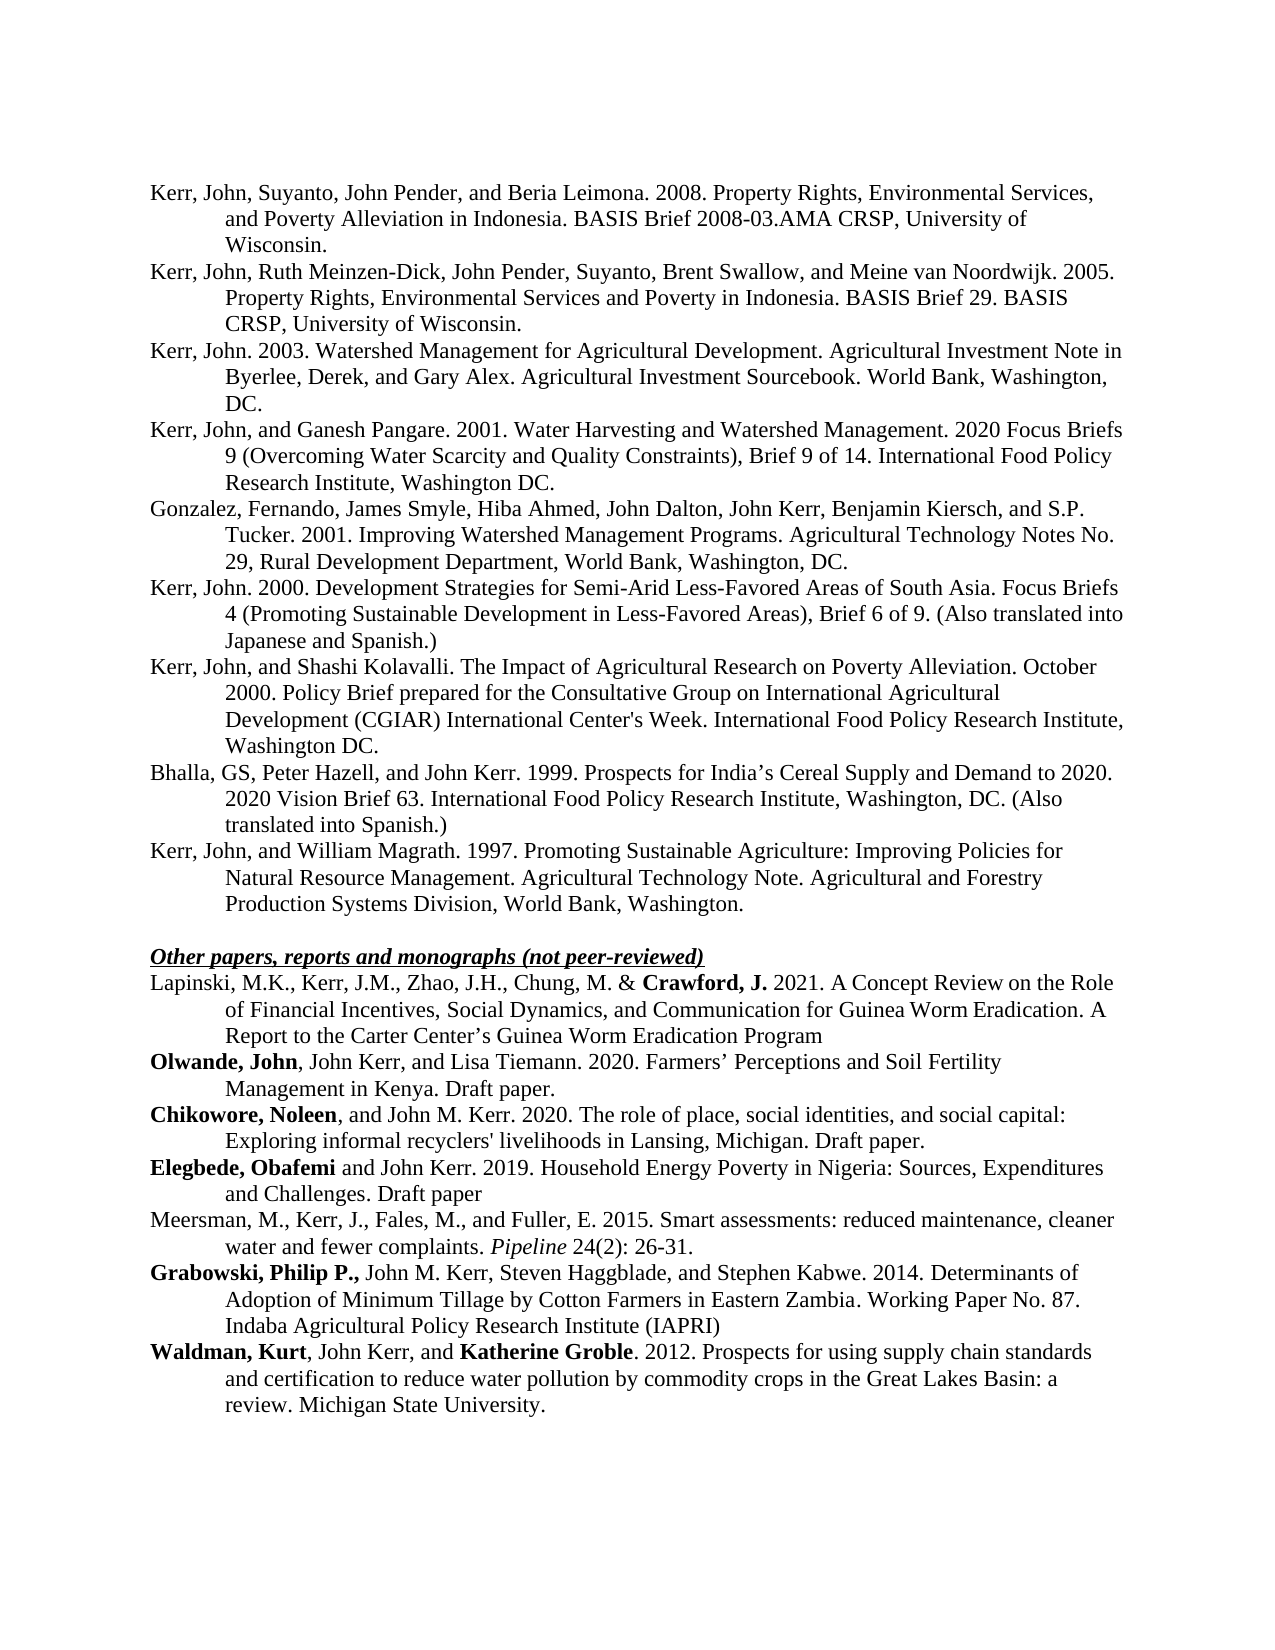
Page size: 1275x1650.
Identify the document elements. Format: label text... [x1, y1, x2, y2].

text Kerr, John, and Ganesh Pangare. 2001. Water Harvesting and Watershed Management. 2020 Focus Briefs 9 (Overcoming Water Scarcity and Quality Constraints), Brief 9 of 14. International Food Policy Research Institute, Washington DC. [150, 416, 1125, 495]
text Kerr, John, and William Magrath. 1997. Promoting Sustainable Agriculture: Improving Policies for Natural Resource Management. Agricultural Technology Note. Agricultural and Forestry Production Systems Division, World Bank, Washington. [150, 838, 1125, 917]
text Gonzalez, Fernando, James Smyle, Hiba Ahmed, John Dalton, John Kerr, Benjamin Kiersch, and S.P. Tucker. 2001. Improving Watershed Management Programs. Agricultural Technology Notes No. 29, Rural Development Department, World Bank, Washington, DC. [150, 495, 1125, 574]
text Elegbede, Obafemi and John Kerr. 2019. Household Energy Poverty in Nigeria: Sources, Expenditures and Challenges. Draft paper [150, 1154, 1125, 1207]
text Olwande, John, John Kerr, and Lisa Tiemann. 2020. Farmers’ Perceptions and Soil Fertility Management in Kenya. Draft paper. [150, 1048, 1125, 1101]
text Grabowski, Philip P., John M. Kerr, Steven Haggblade, and Stephen Kabwe. 2014. Determinants of Adoption of Minimum Tillage by Cotton Farmers in Eastern Zambia. Working Paper No. 87. Indaba Agricultural Policy Research Institute (IAPRI) [150, 1259, 1125, 1338]
text Lapinski, M.K., Kerr, J.M., Zhao, J.H., Chung, M. & Crawford, J. 2021. A Concept Review on the Role of Financial Incentives, Social Dynamics, and Communication for Guinea Worm Eradication. A Report to the Carter Center’s Guinea Worm Eradication Program [150, 969, 1125, 1048]
text Kerr, John, and Shashi Kolavalli. The Impact of Agricultural Research on Poverty Alleviation. October 2000. Policy Brief prepared for the Consultative Group on International Agricultural Development (CGIAR) International Center's Week. International Food Policy Research Institute, Washington DC. [150, 653, 1125, 758]
text Kerr, John. 2003. Watershed Management for Agricultural Development. Agricultural Investment Note in Byerlee, Derek, and Gary Alex. Agricultural Investment Sourcebook. World Bank, Washington, DC. [150, 337, 1125, 416]
text Chikowore, Noleen, and John M. Kerr. 2020. The role of place, social identities, and social capital: Exploring informal recyclers' livelihoods in Lansing, Michigan. Draft paper. [150, 1101, 1125, 1154]
text Bhalla, GS, Peter Hazell, and John Kerr. 1999. Prospects for India’s Cereal Supply and Demand to 2020. 2020 Vision Brief 63. International Food Policy Research Institute, Washington, DC. (Also translated into Spanish.) [150, 758, 1125, 838]
text Kerr, John, Suyanto, John Pender, and Beria Leimona. 2008. Property Rights, Environmental Services, and Poverty Alleviation in Indonesia. BASIS Brief 2008-03.AMA CRSP, University of Wisconsin. [150, 179, 1125, 258]
text Meersman, M., Kerr, J., Fales, M., and Fuller, E. 2015. Smart assessments: reduced maintenance, cleaner water and fewer complaints. Pipeline 24(2): 26-31. [150, 1207, 1125, 1259]
text Other papers, reports and monographs (not peer-reviewed) [150, 943, 1125, 969]
text Kerr, John, Ruth Meinzen-Dick, John Pender, Suyanto, Brent Swallow, and Meine van Noordwijk. 2005. Property Rights, Environmental Services and Poverty in Indonesia. BASIS Brief 29. BASIS CRSP, University of Wisconsin. [150, 258, 1125, 337]
text Kerr, John. 2000. Development Strategies for Semi-Arid Less-Favored Areas of South Asia. Focus Briefs 4 (Promoting Sustainable Development in Less-Favored Areas), Brief 6 of 9. (Also translated into Japanese and Spanish.) [150, 574, 1125, 653]
text Waldman, Kurt, John Kerr, and Katherine Groble. 2012. Prospects for using supply chain standards and certification to reduce water pollution by commodity crops in the Great Lakes Basin: a review. Michigan State University. [150, 1338, 1125, 1417]
